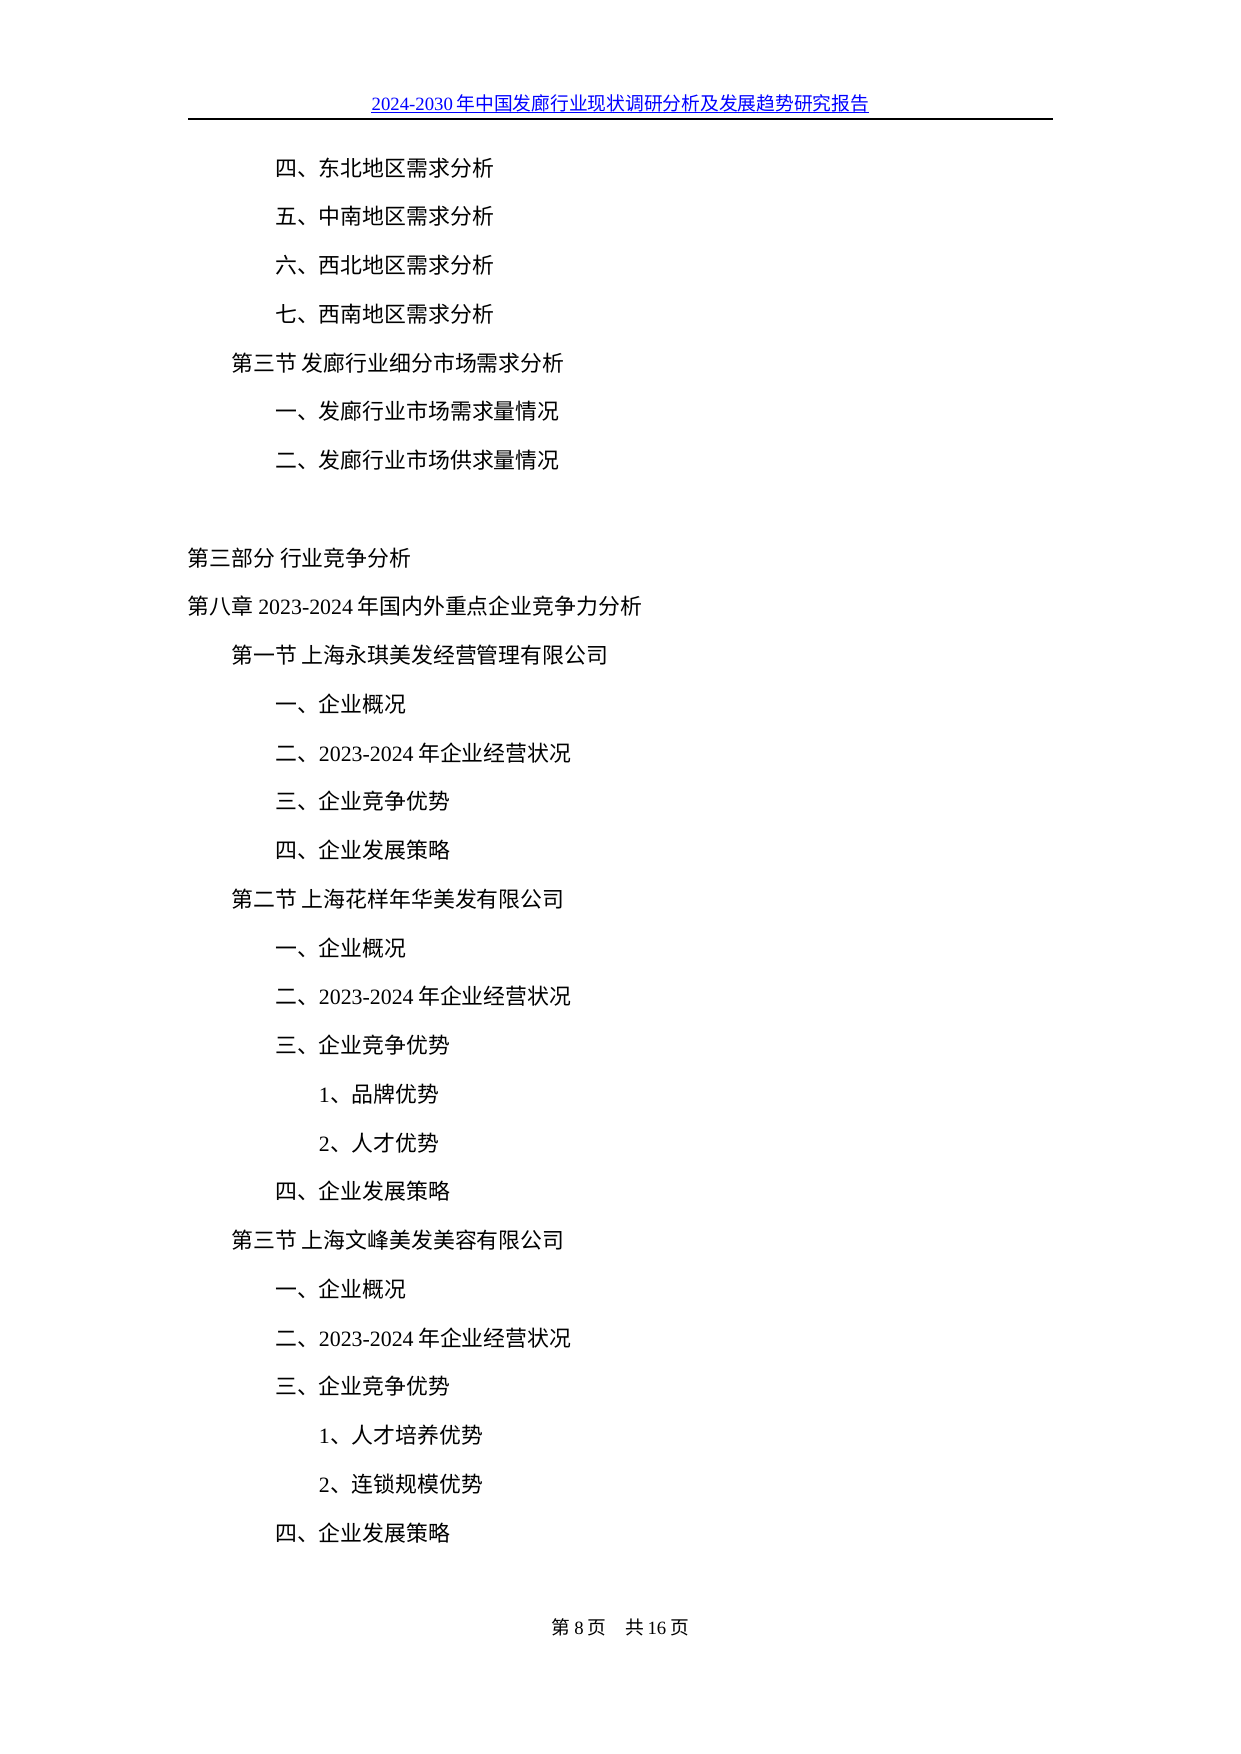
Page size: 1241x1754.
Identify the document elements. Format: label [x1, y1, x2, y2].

text [187, 150, 1053, 1548]
